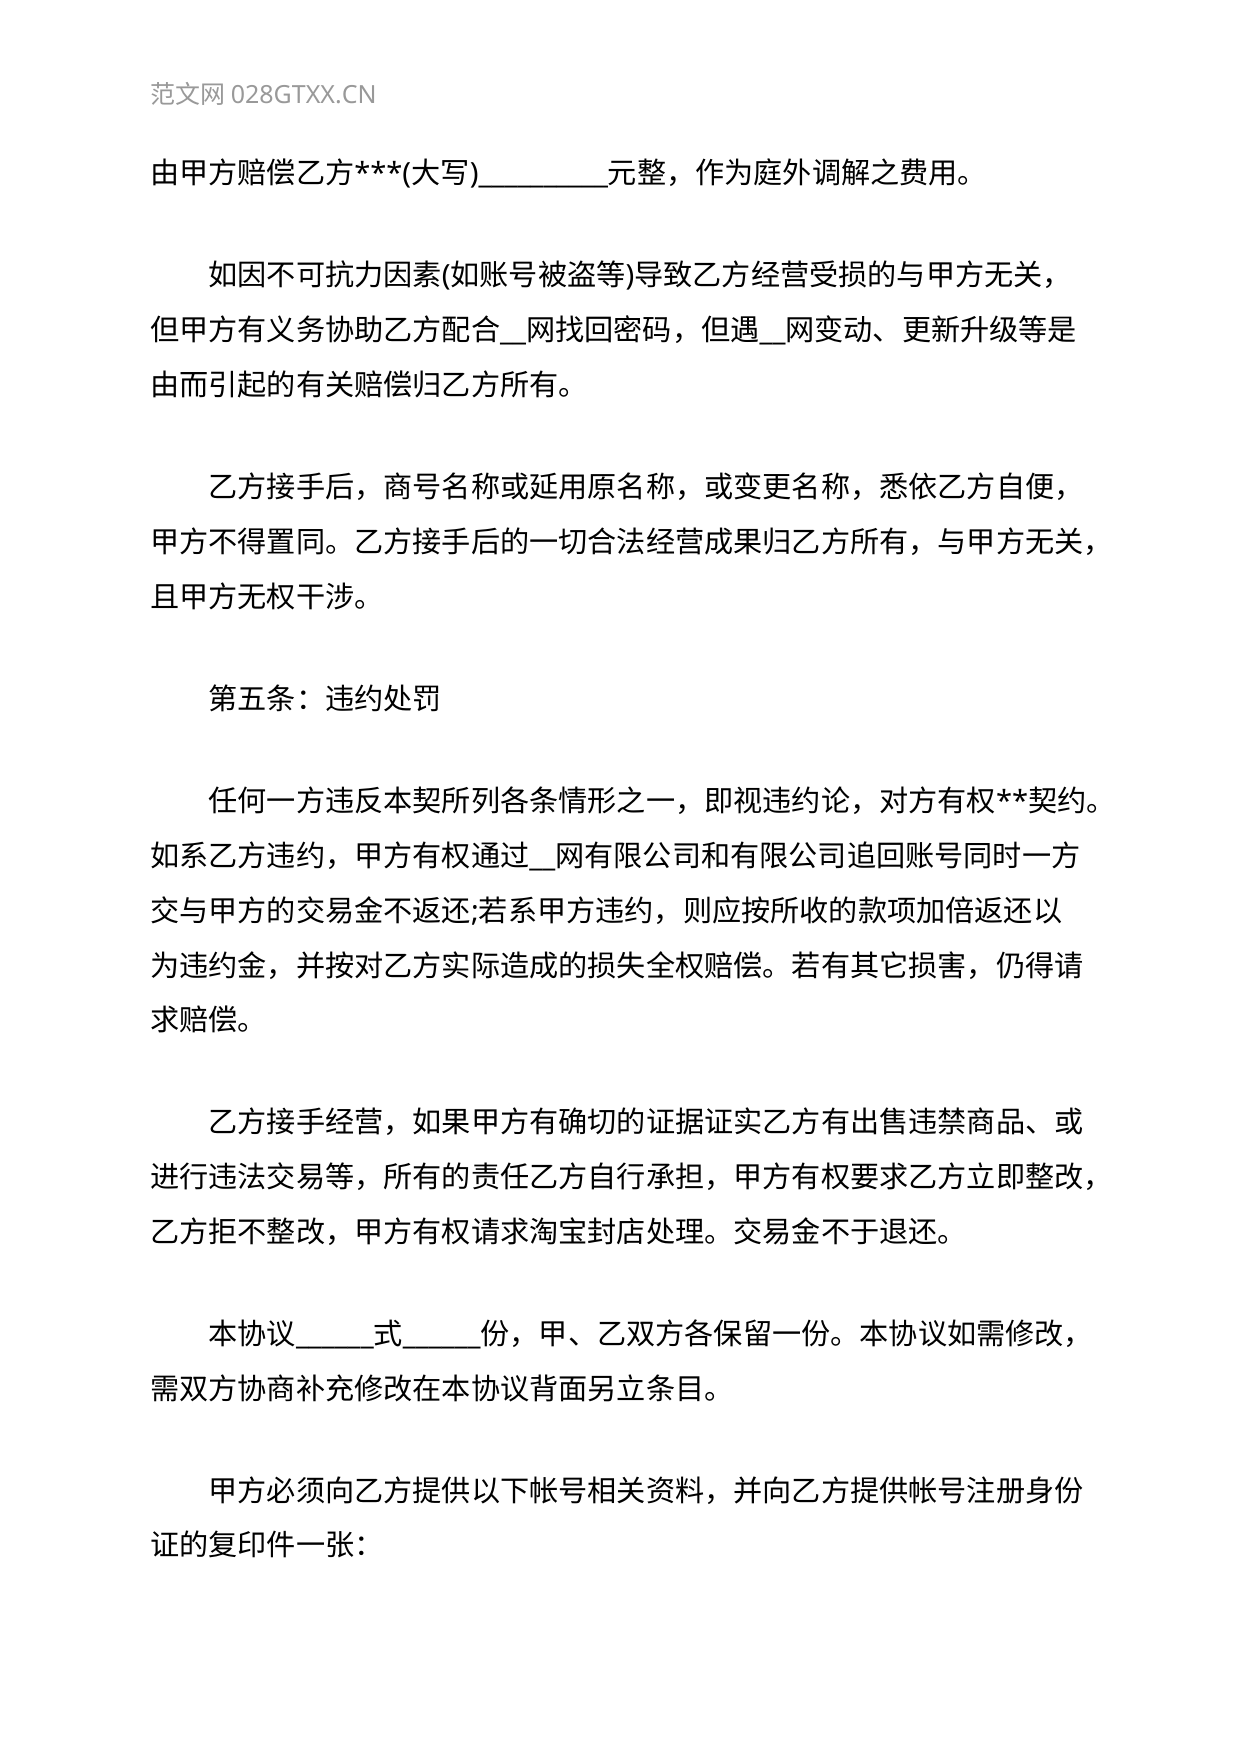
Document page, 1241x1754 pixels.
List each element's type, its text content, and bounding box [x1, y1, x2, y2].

text 甲方必须向乙方提供以下帐号相关资料，并向乙方提供帐号注册身份证的复印件一张： [150, 1467, 1090, 1564]
text 乙方接手后，商号名称或延用原名称，或变更名称，悉依乙方自便，甲方不得置同。乙方接手后的一切合法经营成果归乙方所有，与甲方无关，且甲方无权干涉。 [150, 464, 1090, 616]
text 任何一方违反本契所列各条情形之一，即视违约论，对方有权**契约。如系乙方违约，甲方有权通过__网有限公司和有限公司追回账号同时一方交与甲方的交易金不返还;若系甲方违约，则应按所收的款项加倍返还以为违约金，并按对乙方实际造成的损失全权赔偿。若有其它损害，仍得请求赔偿。 [150, 777, 1090, 1039]
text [150, 150, 1090, 192]
text 本协议______式______份，甲、乙双方各保留一份。本协议如需修改，需双方协商补充修改在本协议背面另立条目。 [150, 1310, 1090, 1408]
text 乙方接手经营，如果甲方有确切的证据证实乙方有出售违禁商品、或进行违法交易等，所有的责任乙方自行承担，甲方有权要求乙方立即整改，乙方拒不整改，甲方有权请求淘宝封店处理。交易金不于退还。 [150, 1099, 1090, 1251]
text 第五条：违约处罚 [150, 675, 1090, 718]
text 如因不可抗力因素(如账号被盗等)导致乙方经营受损的与甲方无关，但甲方有义务协助乙方配合__网找回密码，但遇__网变动、更新升级等是由而引起的有关赔偿归乙方所有。 [150, 252, 1090, 404]
